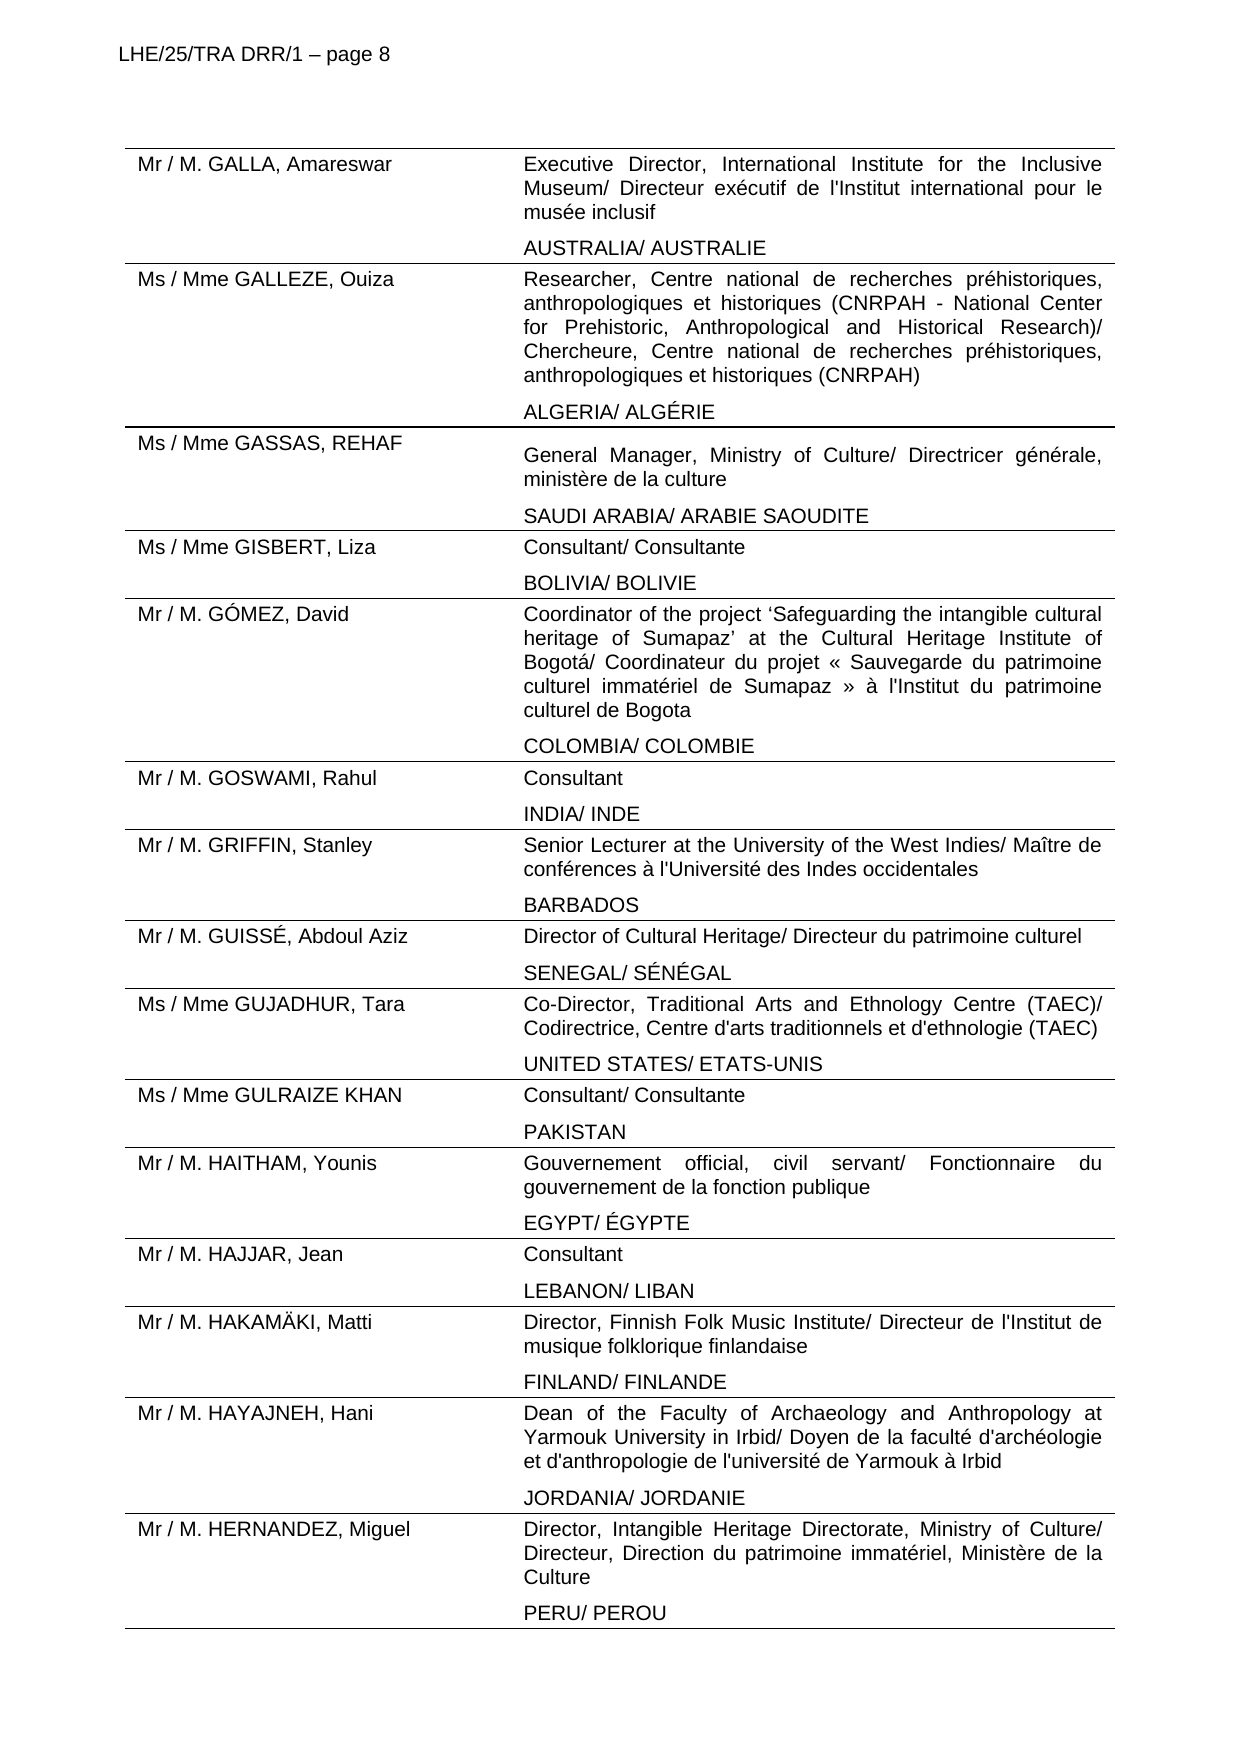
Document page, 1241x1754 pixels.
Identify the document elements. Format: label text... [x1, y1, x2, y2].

table_cell Mr / M. GUISSÉ, Abdoul Aziz [125, 921, 511, 988]
table_cell Consultant LEBANON/ LIBAN [511, 1239, 1115, 1306]
table_cell Ms / Mme GULRAIZE KHAN [125, 1080, 511, 1147]
table_cell Senior Lecturer at the University of the West Indies/ Maître de conférences à l'Université des Indes occidentales BARBADOS [511, 830, 1115, 920]
table_cell Gouvernement official, civil servant/ Fonctionnaire du gouvernement de la fonction publique EGYPT/ ÉGYPTE [511, 1148, 1115, 1238]
table_cell Ms / Mme GISBERT, Liza [125, 531, 511, 598]
table_cell Ms / Mme GALLEZE, Ouiza [125, 264, 511, 426]
table_cell Mr / M. HAJJAR, Jean [125, 1239, 511, 1306]
table_cell General Manager, Ministry of Culture/ Directricer générale, ministère de la culture SAUDI ARABIA/ ARABIE SAOUDITE [511, 428, 1115, 530]
table_cell Mr / M. GÓMEZ, David [125, 599, 511, 761]
table_cell Mr / M. HERNANDEZ, Miguel [125, 1514, 511, 1628]
table_cell Ms / Mme GUJADHUR, Tara [125, 989, 511, 1079]
table_cell Researcher, Centre national de recherches préhistoriques, anthropologiques et historiques (CNRPAH - National Center for Prehistoric, Anthropological and Historical Research)/ Chercheure, Centre national de recherches préhistoriques, anthropologiques et historiques (CNRPAH) ALGERIA/ ALGÉRIE [511, 264, 1115, 426]
table_cell Director, Finnish Folk Music Institute/ Directeur de l'Institut de musique folklorique finlandaise FINLAND/ FINLANDE [511, 1307, 1115, 1397]
table_cell Director of Cultural Heritage/ Directeur du patrimoine culturel SENEGAL/ SÉNÉGAL [511, 921, 1115, 988]
table_cell Consultant/ Consultante PAKISTAN [511, 1080, 1115, 1147]
table_cell Ms / Mme GASSAS, REHAF [125, 428, 511, 530]
table_cell Mr / M. GRIFFIN, Stanley [125, 830, 511, 920]
table_cell Mr / M. HAITHAM, Younis [125, 1148, 511, 1238]
table_cell Consultant/ Consultante BOLIVIA/ BOLIVIE [511, 531, 1115, 598]
table_cell Coordinator of the project ‘Safeguarding the intangible cultural heritage of Sumapaz’ at the Cultural Heritage Institute of Bogotá/ Coordinateur du projet « Sauvegarde du patrimoine culturel immatériel de Sumapaz » à l'Institut du patrimoine culturel de Bogota COLOMBIA/ COLOMBIE [511, 599, 1115, 761]
table_cell Mr / M. GOSWAMI, Rahul [125, 762, 511, 829]
table_cell Director, Intangible Heritage Directorate, Ministry of Culture/ Directeur, Direction du patrimoine immatériel, Ministère de la Culture PERU/ PEROU [511, 1514, 1115, 1628]
table_cell Mr / M. HAYAJNEH, Hani [125, 1398, 511, 1512]
table_cell Mr / M. GALLA, Amareswar [125, 149, 511, 263]
table_cell Executive Director, International Institute for the Inclusive Museum/ Directeur exécutif de l'Institut international pour le musée inclusif AUSTRALIA/ AUSTRALIE [511, 149, 1115, 263]
table_cell Co-Director, Traditional Arts and Ethnology Centre (TAEC)/ Codirectrice, Centre d'arts traditionnels et d'ethnologie (TAEC) UNITED STATES/ ETATS-UNIS [511, 989, 1115, 1079]
table_cell Consultant INDIA/ INDE [511, 762, 1115, 829]
table_cell Dean of the Faculty of Archaeology and Anthropology at Yarmouk University in Irbid/ Doyen de la faculté d'archéologie et d'anthropologie de l'université de Yarmouk à Irbid JORDANIA/ JORDANIE [511, 1398, 1115, 1512]
table_cell Mr / M. HAKAMÄKI, Matti [125, 1307, 511, 1397]
